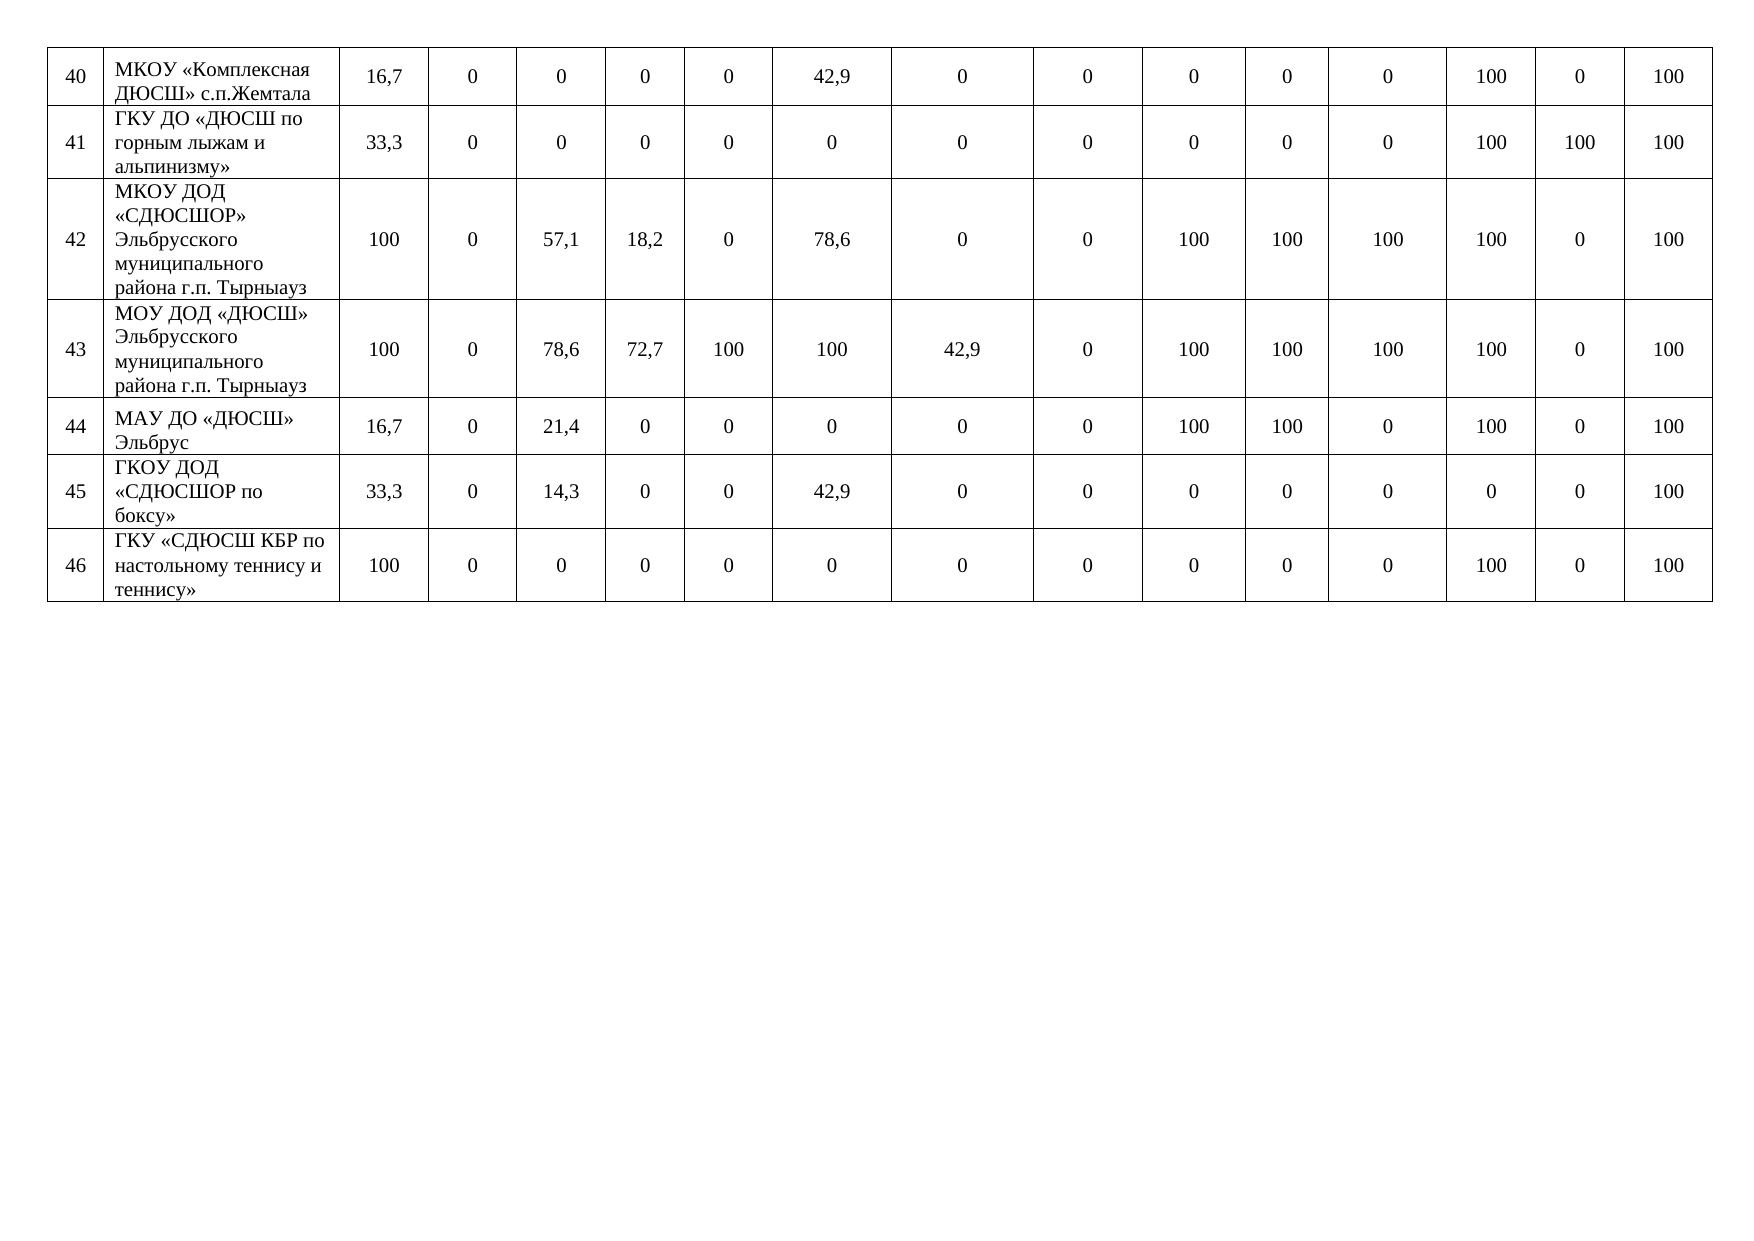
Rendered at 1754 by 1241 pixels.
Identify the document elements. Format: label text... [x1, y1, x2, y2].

table_cell 0 [773, 398, 891, 454]
table_cell МАУ ДО «ДЮСШ» Эльбрус [104, 398, 339, 454]
table_cell 18,2 [606, 179, 684, 299]
table_cell 100 [1447, 529, 1535, 601]
table_cell 0 [1034, 529, 1142, 601]
table_cell 0 [685, 529, 772, 601]
table_cell 100 [1536, 106, 1624, 178]
table_cell 0 [429, 106, 516, 178]
table_cell 0 [892, 106, 1033, 178]
table_cell 100 [1246, 300, 1328, 397]
table_cell 0 [685, 106, 772, 178]
table_cell 42 [48, 179, 103, 299]
table_cell 0 [429, 455, 516, 527]
table_cell 100 [1625, 106, 1712, 178]
table_cell 0 [517, 106, 605, 178]
table_cell ГКУ ДО «ДЮСШ по горным лыжам и альпинизму» [104, 106, 339, 178]
table_cell 0 [1329, 48, 1446, 105]
table_cell 46 [48, 529, 103, 601]
table_cell 0 [1536, 398, 1624, 454]
table_cell 0 [606, 106, 684, 178]
table_cell 100 [340, 529, 428, 601]
table_cell 0 [1329, 455, 1446, 527]
table_cell 57,1 [517, 179, 605, 299]
table_cell 45 [48, 455, 103, 527]
table_cell 78,6 [773, 179, 891, 299]
table_cell 100 [1143, 398, 1245, 454]
table_cell ГКОУ ДОД «СДЮСШОР по боксу» [104, 455, 339, 527]
table_cell 0 [1034, 300, 1142, 397]
table_cell 33,3 [340, 455, 428, 527]
table_cell 100 [1246, 179, 1328, 299]
table_cell 0 [429, 179, 516, 299]
table_cell 0 [1447, 455, 1535, 527]
table_cell 0 [606, 48, 684, 105]
table_cell 42,9 [892, 300, 1033, 397]
table_cell 100 [1447, 398, 1535, 454]
table_cell 0 [606, 529, 684, 601]
table_cell 0 [429, 529, 516, 601]
table_cell 0 [1034, 48, 1142, 105]
table_cell 0 [429, 48, 516, 105]
table_cell МКОУ ДОД «СДЮСШОР» Эльбрусского муниципального района г.п. Тырныауз [104, 179, 339, 299]
table_cell 40 [48, 48, 103, 105]
table_cell 100 [1143, 300, 1245, 397]
table_cell 0 [1246, 48, 1328, 105]
table_cell 21,4 [517, 398, 605, 454]
table_cell 0 [606, 455, 684, 527]
table_cell 0 [892, 179, 1033, 299]
table_cell 100 [1447, 48, 1535, 105]
table_cell 42,9 [773, 455, 891, 527]
table_cell 0 [773, 106, 891, 178]
table_cell 0 [1246, 455, 1328, 527]
table_cell 100 [1625, 398, 1712, 454]
table_cell 0 [1034, 106, 1142, 178]
table_cell 0 [685, 48, 772, 105]
table_cell 43 [48, 300, 103, 397]
table_cell 0 [685, 455, 772, 527]
table_cell 0 [892, 398, 1033, 454]
table_cell 100 [1625, 48, 1712, 105]
table_cell 0 [1246, 529, 1328, 601]
table_cell 0 [606, 398, 684, 454]
table_cell 16,7 [340, 48, 428, 105]
table_cell 100 [1143, 179, 1245, 299]
table_cell 100 [1329, 179, 1446, 299]
table_cell 100 [1447, 179, 1535, 299]
table_cell 0 [1536, 300, 1624, 397]
table_cell 0 [429, 398, 516, 454]
table_cell 0 [1246, 106, 1328, 178]
table_cell 33,3 [340, 106, 428, 178]
table_cell 0 [1329, 398, 1446, 454]
table_cell 0 [1143, 106, 1245, 178]
table_cell 0 [892, 48, 1033, 105]
table_cell 42,9 [773, 48, 891, 105]
table_cell 78,6 [517, 300, 605, 397]
table_cell ГКУ «СДЮСШ КБР по настольному теннису и теннису» [104, 529, 339, 601]
table_cell 100 [1625, 300, 1712, 397]
table_cell 100 [1447, 300, 1535, 397]
table_cell 0 [685, 179, 772, 299]
table_cell 0 [517, 48, 605, 105]
table_cell 100 [340, 179, 428, 299]
table_cell 0 [1536, 455, 1624, 527]
table_cell 0 [685, 398, 772, 454]
table_cell 100 [340, 300, 428, 397]
table_cell 72,7 [606, 300, 684, 397]
table_cell 0 [1536, 48, 1624, 105]
table_cell 100 [1625, 455, 1712, 527]
table_cell 100 [1329, 300, 1446, 397]
table_cell 0 [1536, 529, 1624, 601]
table_cell 14,3 [517, 455, 605, 527]
table_cell 0 [1329, 529, 1446, 601]
table_cell 0 [1143, 455, 1245, 527]
table_cell 0 [892, 455, 1033, 527]
table_cell 0 [1536, 179, 1624, 299]
table_cell МОУ ДОД «ДЮСШ» Эльбрусского муниципального района г.п. Тырныауз [104, 300, 339, 397]
table_cell 0 [892, 529, 1033, 601]
table_cell 100 [773, 300, 891, 397]
table_cell 100 [1625, 179, 1712, 299]
table_cell 0 [1034, 179, 1142, 299]
table_cell 0 [1034, 455, 1142, 527]
table_cell 0 [517, 529, 605, 601]
table_cell 0 [1034, 398, 1142, 454]
table_cell 100 [685, 300, 772, 397]
table_cell 41 [48, 106, 103, 178]
table_cell 0 [429, 300, 516, 397]
table_cell 100 [1625, 529, 1712, 601]
table_cell МКОУ «Комплексная ДЮСШ» с.п.Жемтала [104, 48, 339, 105]
table_cell 0 [773, 529, 891, 601]
table_cell 44 [48, 398, 103, 454]
table_cell 0 [1329, 106, 1446, 178]
table_cell 0 [1143, 529, 1245, 601]
table_cell 0 [1143, 48, 1245, 105]
table_cell 16,7 [340, 398, 428, 454]
table_cell 100 [1246, 398, 1328, 454]
table_cell 100 [1447, 106, 1535, 178]
